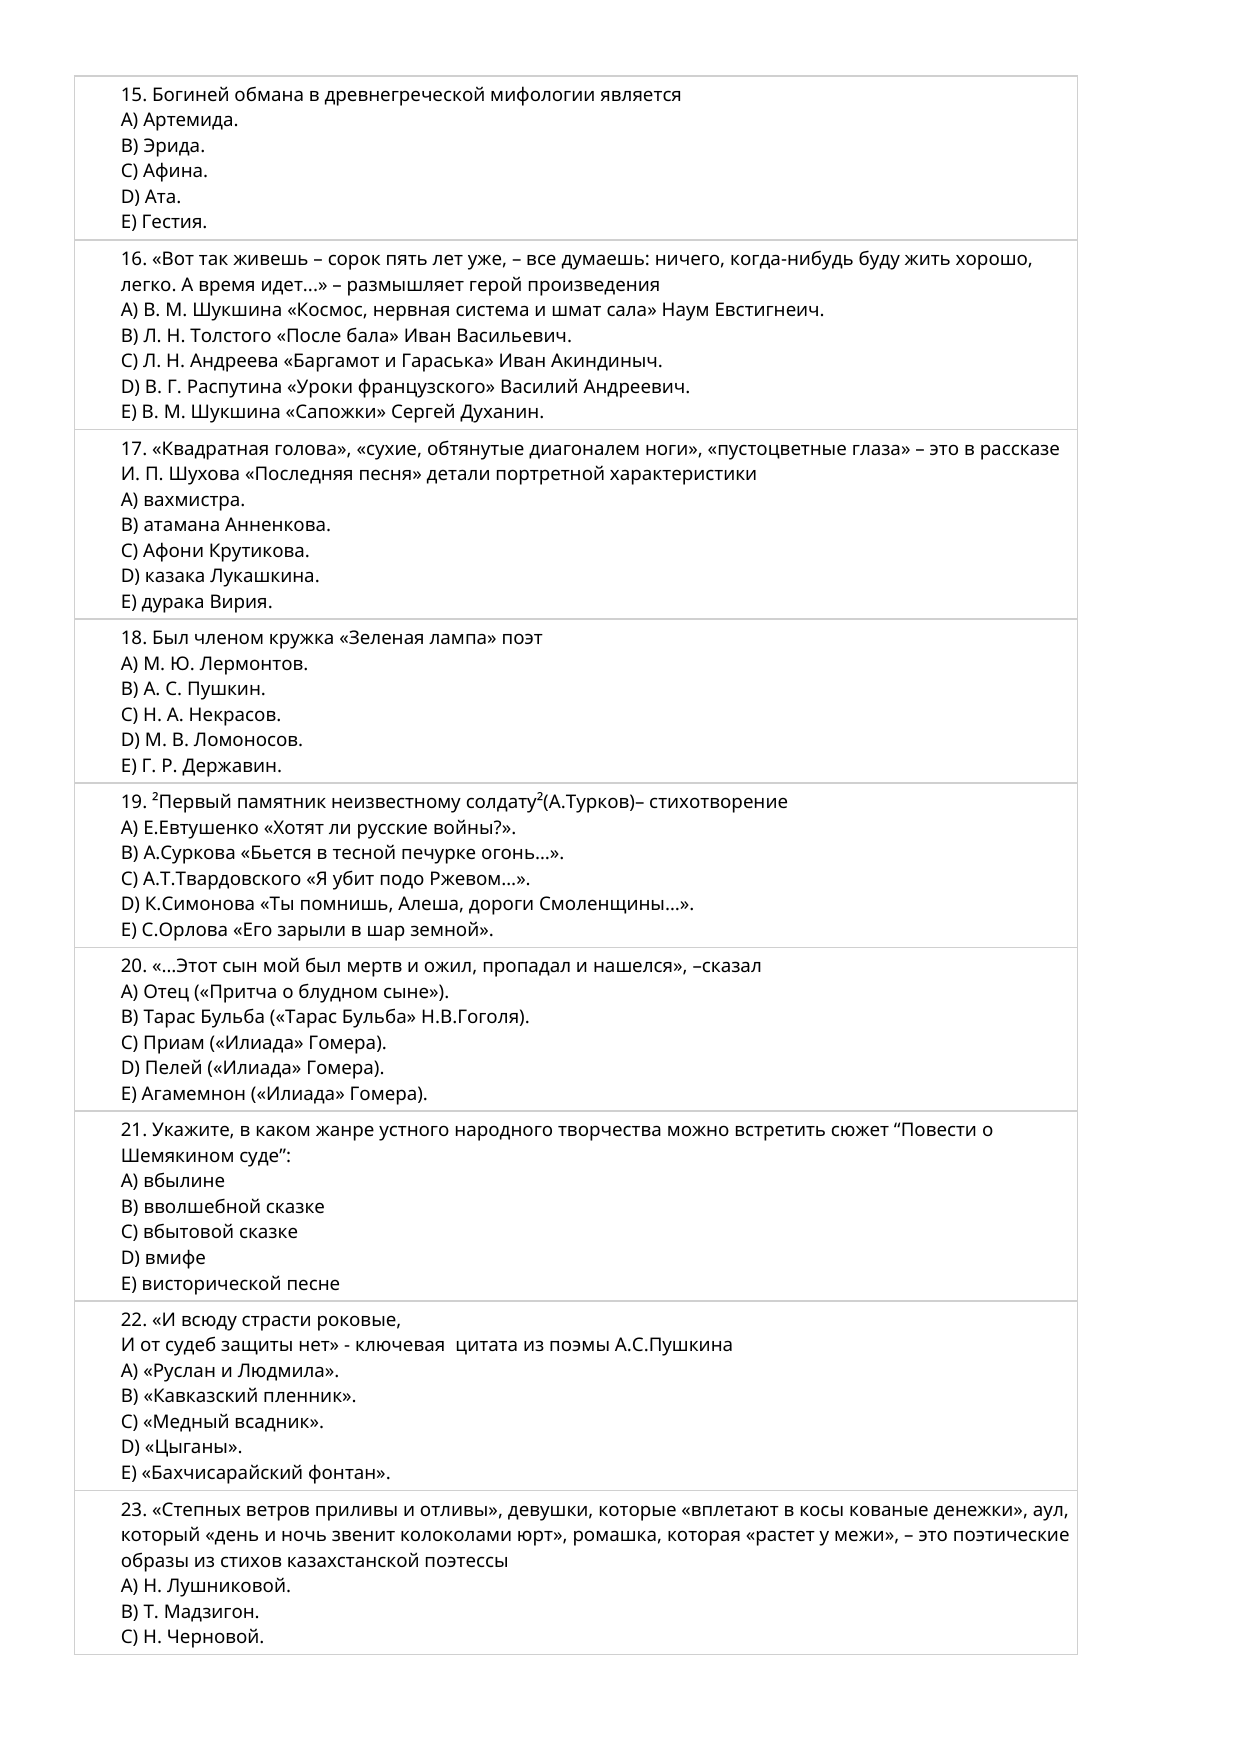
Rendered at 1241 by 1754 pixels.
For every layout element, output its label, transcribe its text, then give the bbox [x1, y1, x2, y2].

table_cell 20. «…Этот сын мой был мертв и ожил, пропадал и нашелся», –сказал A) Отец («Притча о блудном сыне»). B) Тарас Бульба («Тарас Бульба» Н.В.Гоголя). C) Приам («Илиада» Гомера). D) Пелей («Илиада» Гомера). E) Агамемнон («Илиада» Гомера). [75, 948, 1077, 1110]
table_cell 18. Был членом кружка «Зеленая лампа» поэт A) М. Ю. Лермонтов. B) А. С. Пушкин. C) Н. А. Некрасов. D) М. В. Ломоносов. E) Г. Р. Державин. [75, 620, 1077, 782]
table_cell 15. Богиней обмана в древнегреческой мифологии является A) Артемида. B) Эрида. C) Афина. D) Ата. E) Гестия. [75, 77, 1077, 239]
table_cell 17. «Квадратная голова», «сухие, обтянутые диагоналем ноги», «пустоцветные глаза» – это в рассказе И. П. Шухова «Последняя песня» детали портретной характеристики A) вахмистра. B) атамана Анненкова. C) Афони Крутикова. D) казака Лукашкина. E) дурака Вирия. [75, 430, 1077, 618]
table_cell 16. «Вот так живешь – сорок пять лет уже, – все думаешь: ничего, когда-нибудь буду жить хорошо, легко. А время идет...» – размышляет герой произведения A) В. М. Шукшина «Космос, нервная система и шмат сала» Наум Евстигнеич. B) Л. Н. Толстого «После бала» Иван Васильевич. C) Л. Н. Андреева «Баргамот и Гараська» Иван Акиндиныч. D) В. Г. Распутина «Уроки французского» Василий Андреевич. E) В. М. Шукшина «Сапожки» Сергей Духанин. [75, 241, 1077, 429]
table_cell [75, 1491, 1077, 1654]
table_cell 22. «И всюду страсти роковые, И от судеб защиты нет» - ключевая цитата из поэмы А.С.Пушкина A) «Руслан и Людмила». B) «Кавказский пленник». C) «Медный всадник». D) «Цыганы». E) «Бахчисарайский фонтан». [75, 1302, 1077, 1489]
table_cell 19. ²Первый памятник неизвестному солдату²(А.Турков)– стихотворение A) Е.Евтушенко «Хотят ли русские войны?». B) А.Суркова «Бьется в тесной печурке огонь…». C) А.Т.Твардовского «Я убит подо Ржевом…». D) К.Симонова «Ты помнишь, Алеша, дороги Смоленщины…». E) С.Орлова «Его зарыли в шар земной». [75, 784, 1077, 946]
table_cell 21. Укажите, в каком жанре устного народного творчества можно встретить сюжет “Повести о Шемякином суде”: A) вбылине B) вволшебной сказке C) вбытовой сказке D) вмифе E) висторической песне [75, 1112, 1077, 1300]
